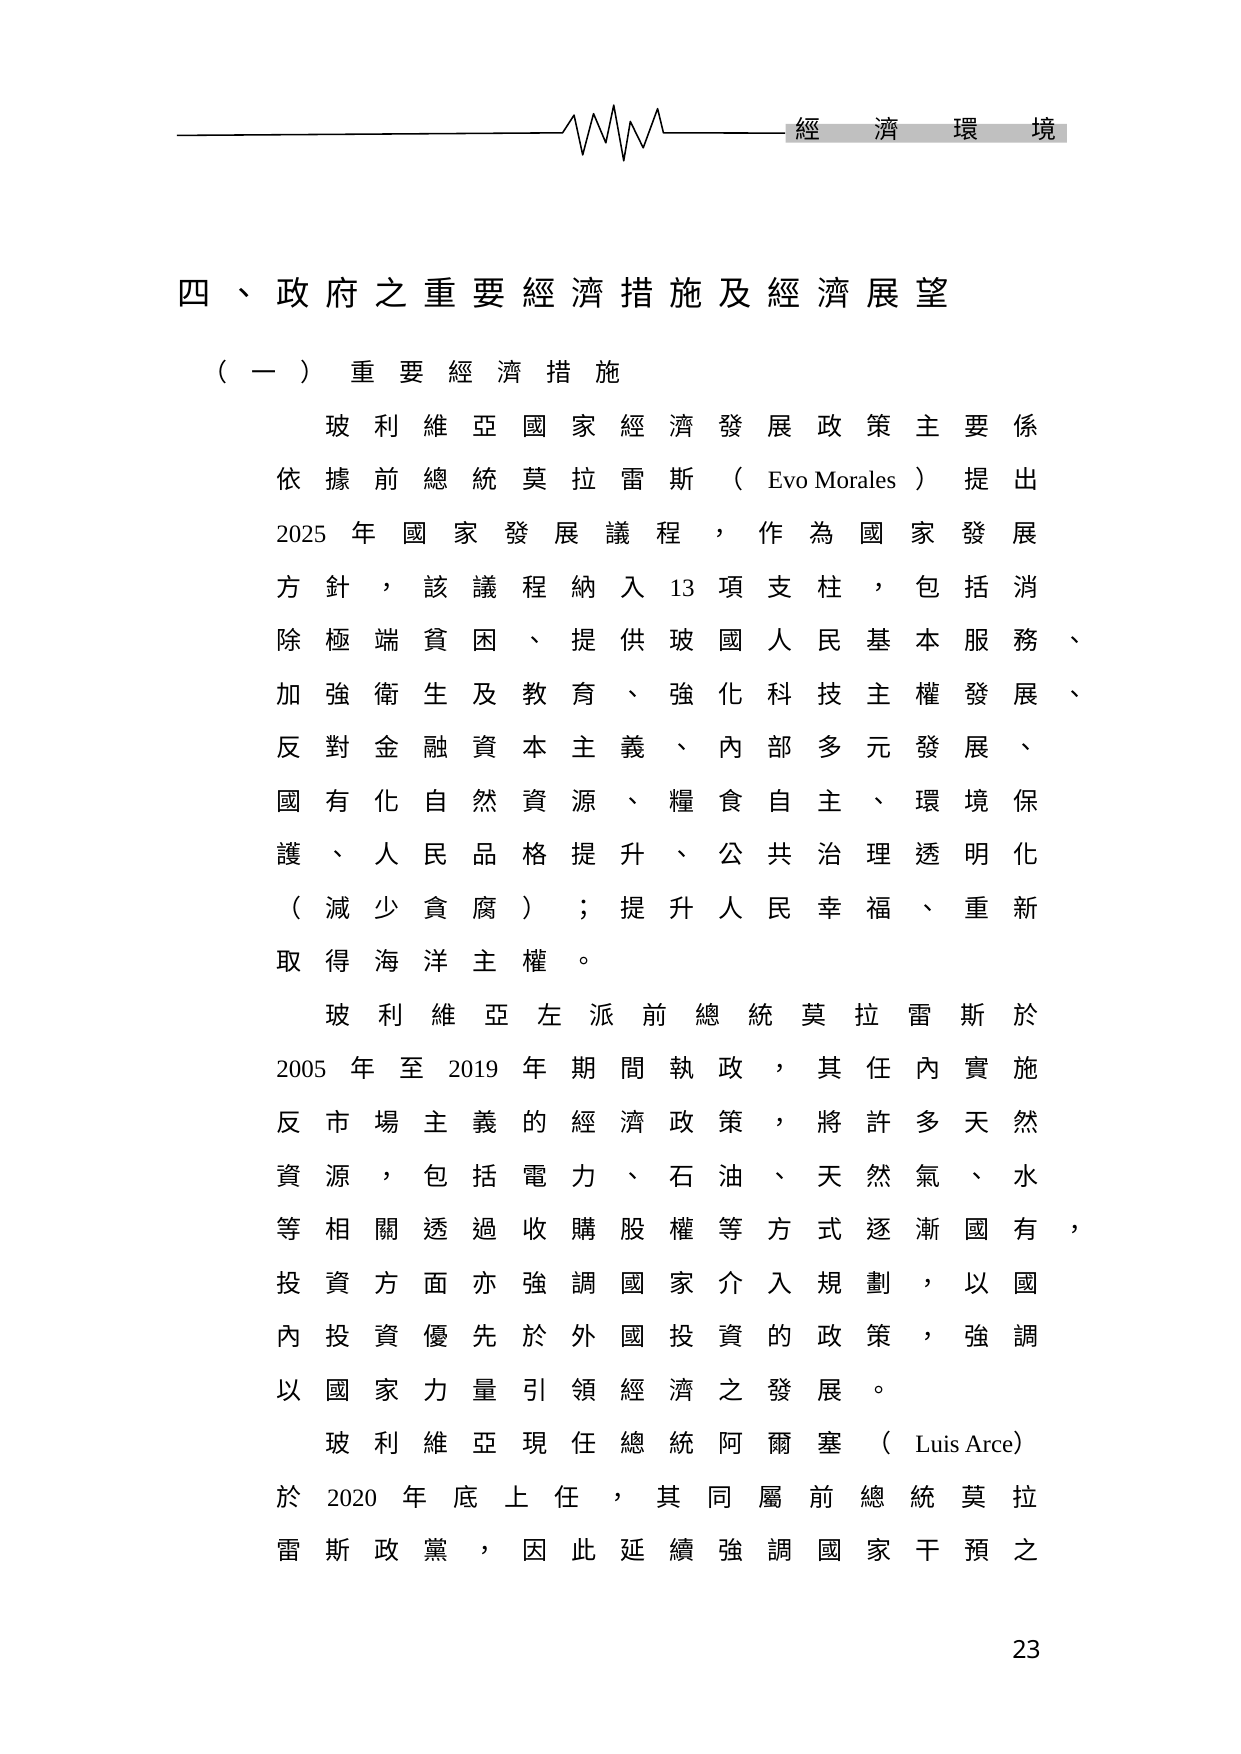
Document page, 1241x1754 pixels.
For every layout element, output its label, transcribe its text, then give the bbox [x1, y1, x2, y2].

text 四、政府之重要經濟措施及經濟展望 [178, 264, 1063, 317]
text （一）重要經濟措施 [202, 344, 1063, 398]
text 玻利維亞國家經濟發展政策主要係依據前總統莫拉雷斯（Evo Morales）提出2025年國家發展議程，作為國家發展方針，該議程納入13項支柱，包括消除極端貧困、提供玻國人民基本服務、加強衛生及教育、強化科技主權發展、反對金融資本主義、內部多元發展、國有化自然資源、糧食自主、環境保護、人民品格提升、公共治理透明化（減少貪腐）；提升人民幸福、重新取得海洋主權。 [276, 398, 1063, 987]
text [276, 1415, 1063, 1576]
text 玻利維亞左派前總統莫拉雷斯於2005年至2019年期間執政，其任內實施反市場主義的經濟政策，將許多天然資源，包括電力、石油、天然氣、水等相關透過收購股權等方式逐漸國有，投資方面亦強調國家介入規劃，以國內投資優先於外國投資的政策，強調以國家力量引領經濟之發展。 [276, 987, 1063, 1415]
